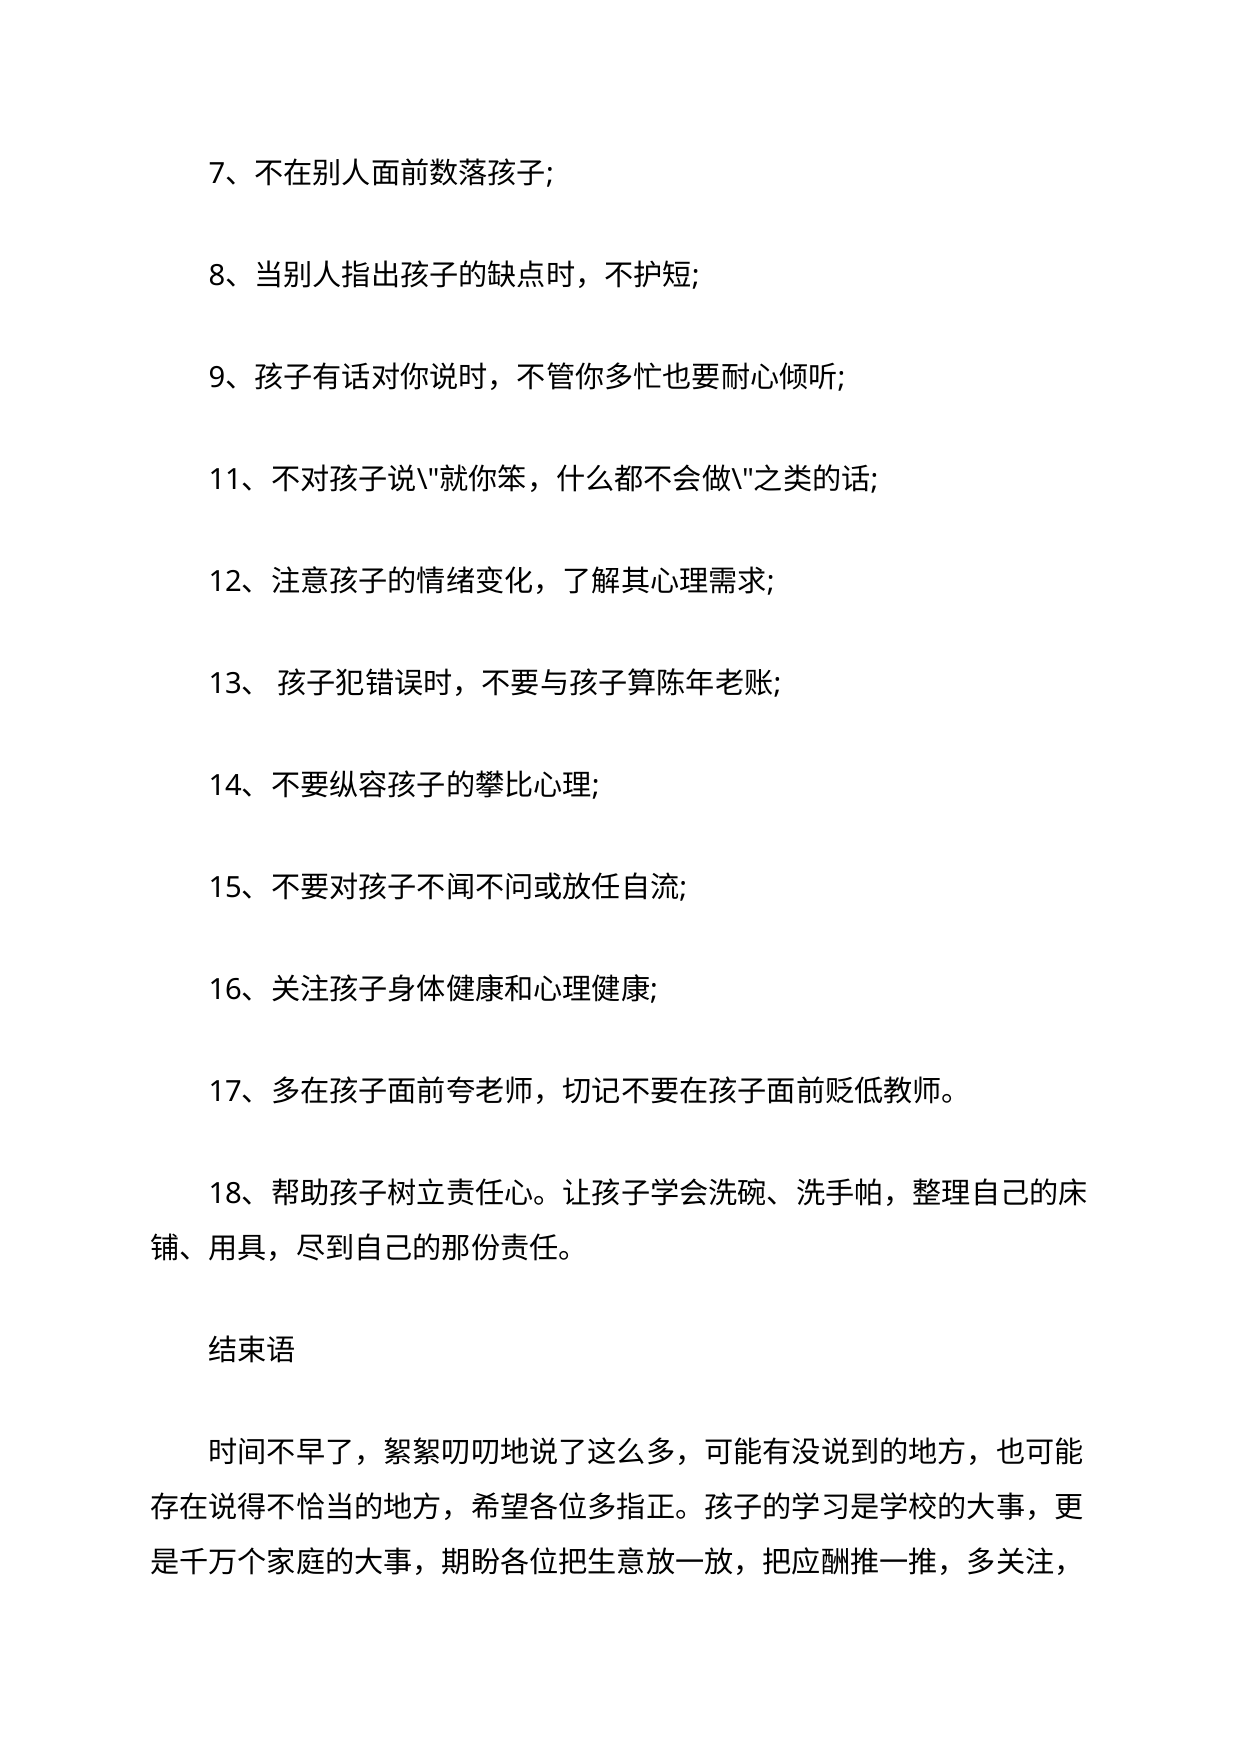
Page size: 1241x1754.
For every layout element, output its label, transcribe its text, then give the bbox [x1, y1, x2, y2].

text 11、不对孩子说\"就你笨，什么都不会做\"之类的话; [150, 456, 1090, 498]
text 9、孩子有话对你说时，不管你多忙也要耐心倾听; [150, 354, 1090, 396]
text 7、不在别人面前数落孩子; [150, 150, 1090, 192]
text 16、关注孩子身体健康和心理健康; [150, 966, 1090, 1008]
text 17、多在孩子面前夸老师，切记不要在孩子面前贬低教师。 [150, 1068, 1090, 1110]
text 8、当别人指出孩子的缺点时，不护短; [150, 252, 1090, 294]
text 13、 孩子犯错误时，不要与孩子算陈年老账; [150, 660, 1090, 702]
text 18、帮助孩子树立责任心。让孩子学会洗碗、洗手帕，整理自己的床铺、用具，尽到自己的那份责任。 [150, 1170, 1090, 1267]
text 12、注意孩子的情绪变化，了解其心理需求; [150, 558, 1090, 600]
text 15、不要对孩子不闻不问或放任自流; [150, 864, 1090, 906]
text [150, 1428, 1090, 1580]
text 结束语 [150, 1327, 1090, 1369]
text 14、不要纵容孩子的攀比心理; [150, 762, 1090, 804]
